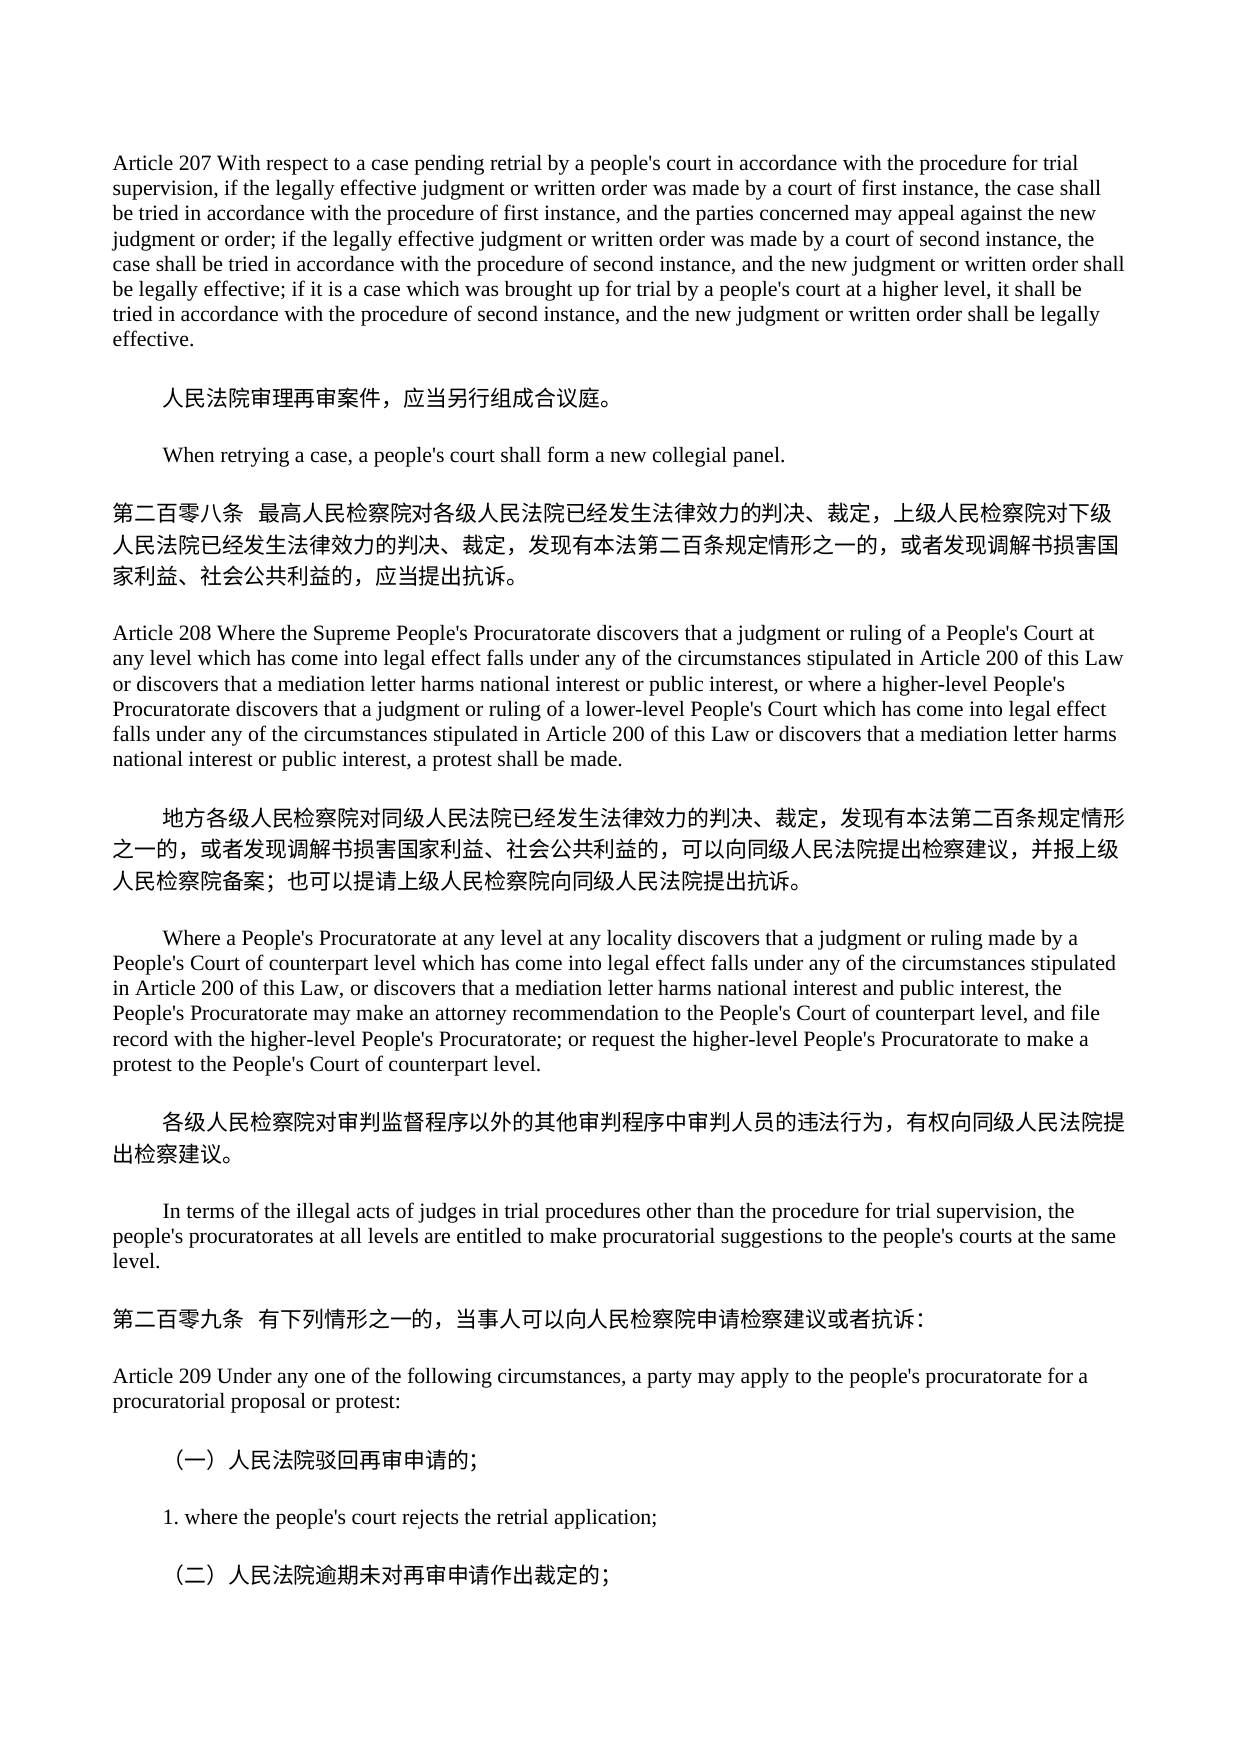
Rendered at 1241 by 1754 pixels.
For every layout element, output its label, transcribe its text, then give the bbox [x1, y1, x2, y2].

title （一）人民法院驳回再审申请的； [112, 1443, 1128, 1474]
title 1. where the people's court rejects the retrial application; [112, 1504, 1128, 1529]
title 人民法院审理再审案件，应当另行组成合议庭。 [112, 381, 1128, 412]
title When retrying a case, a people's court shall form a new collegial panel. [112, 442, 1128, 467]
text Article 207 With respect to a case pending retrial by a people's court in accordance with the procedure for trial supervision, if the legally effective judgment or written order was made by a court of first instance, the case shall be tried in accordance with the procedure of first instance, and the parties concerned may appeal against the new judgment or order; if the legally effective judgment or written order was made by a court of second instance, the case shall be tried in accordance with the procedure of second instance, and the new judgment or written order shall be legally effective; if it is a case which was brought up for trial by a people's court at a higher level, it shall be tried in accordance with the procedure of second instance, and the new judgment or written order shall be legally effective. [112, 150, 1128, 352]
title 地方各级人民检察院对同级人民法院已经发生法律效力的判决、裁定，发现有本法第二百条规定情形之一的，或者发现调解书损害国家利益、社会公共利益的，可以向同级人民法院提出检察建议，并报上级人民检察院备案；也可以提请上级人民检察院向同级人民法院提出抗诉。 [112, 801, 1128, 896]
title In terms of the illegal acts of judges in trial procedures other than the procedure for trial supervision, the people's procuratorates at all levels are entitled to make procuratorial suggestions to the people's courts at the same level. [112, 1198, 1128, 1273]
text Article 208 Where the Supreme People's Procuratorate discovers that a judgment or ruling of a People's Court at any level which has come into legal effect falls under any of the circumstances stipulated in Article 200 of this Law or discovers that a mediation letter harms national interest or public interest, or where a higher-level People's Procuratorate discovers that a judgment or ruling of a lower-level People's Court which has come into legal effect falls under any of the circumstances stipulated in Article 200 of this Law or discovers that a mediation letter harms national interest or public interest, a protest shall be made. [112, 620, 1128, 771]
text Article 209 Under any one of the following circumstances, a party may apply to the people's procuratorate for a procuratorial proposal or protest: [112, 1363, 1128, 1414]
text 第二百零八条 最高人民检察院对各级人民法院已经发生法律效力的判决、裁定，上级人民检察院对下级人民法院已经发生法律效力的判决、裁定，发现有本法第二百条规定情形之一的，或者发现调解书损害国家利益、社会公共利益的，应当提出抗诉。 [112, 496, 1128, 591]
text 第二百零九条 有下列情形之一的，当事人可以向人民检察院申请检察建议或者抗诉： [112, 1302, 1128, 1334]
title Where a People's Procuratorate at any level at any locality discovers that a judgment or ruling made by a People's Court of counterpart level which has come into legal effect falls under any of the circumstances stipulated in Article 200 of this Law, or discovers that a mediation letter harms national interest and public interest, the People's Procuratorate may make an attorney recommendation to the People's Court of counterpart level, and file record with the higher-level People's Procuratorate; or request the higher-level People's Procuratorate to make a protest to the People's Court of counterpart level. [112, 925, 1128, 1076]
title （二）人民法院逾期未对再审申请作出裁定的； [112, 1558, 1128, 1590]
title 各级人民检察院对审判监督程序以外的其他审判程序中审判人员的违法行为，有权向同级人民法院提出检察建议。 [112, 1105, 1128, 1168]
